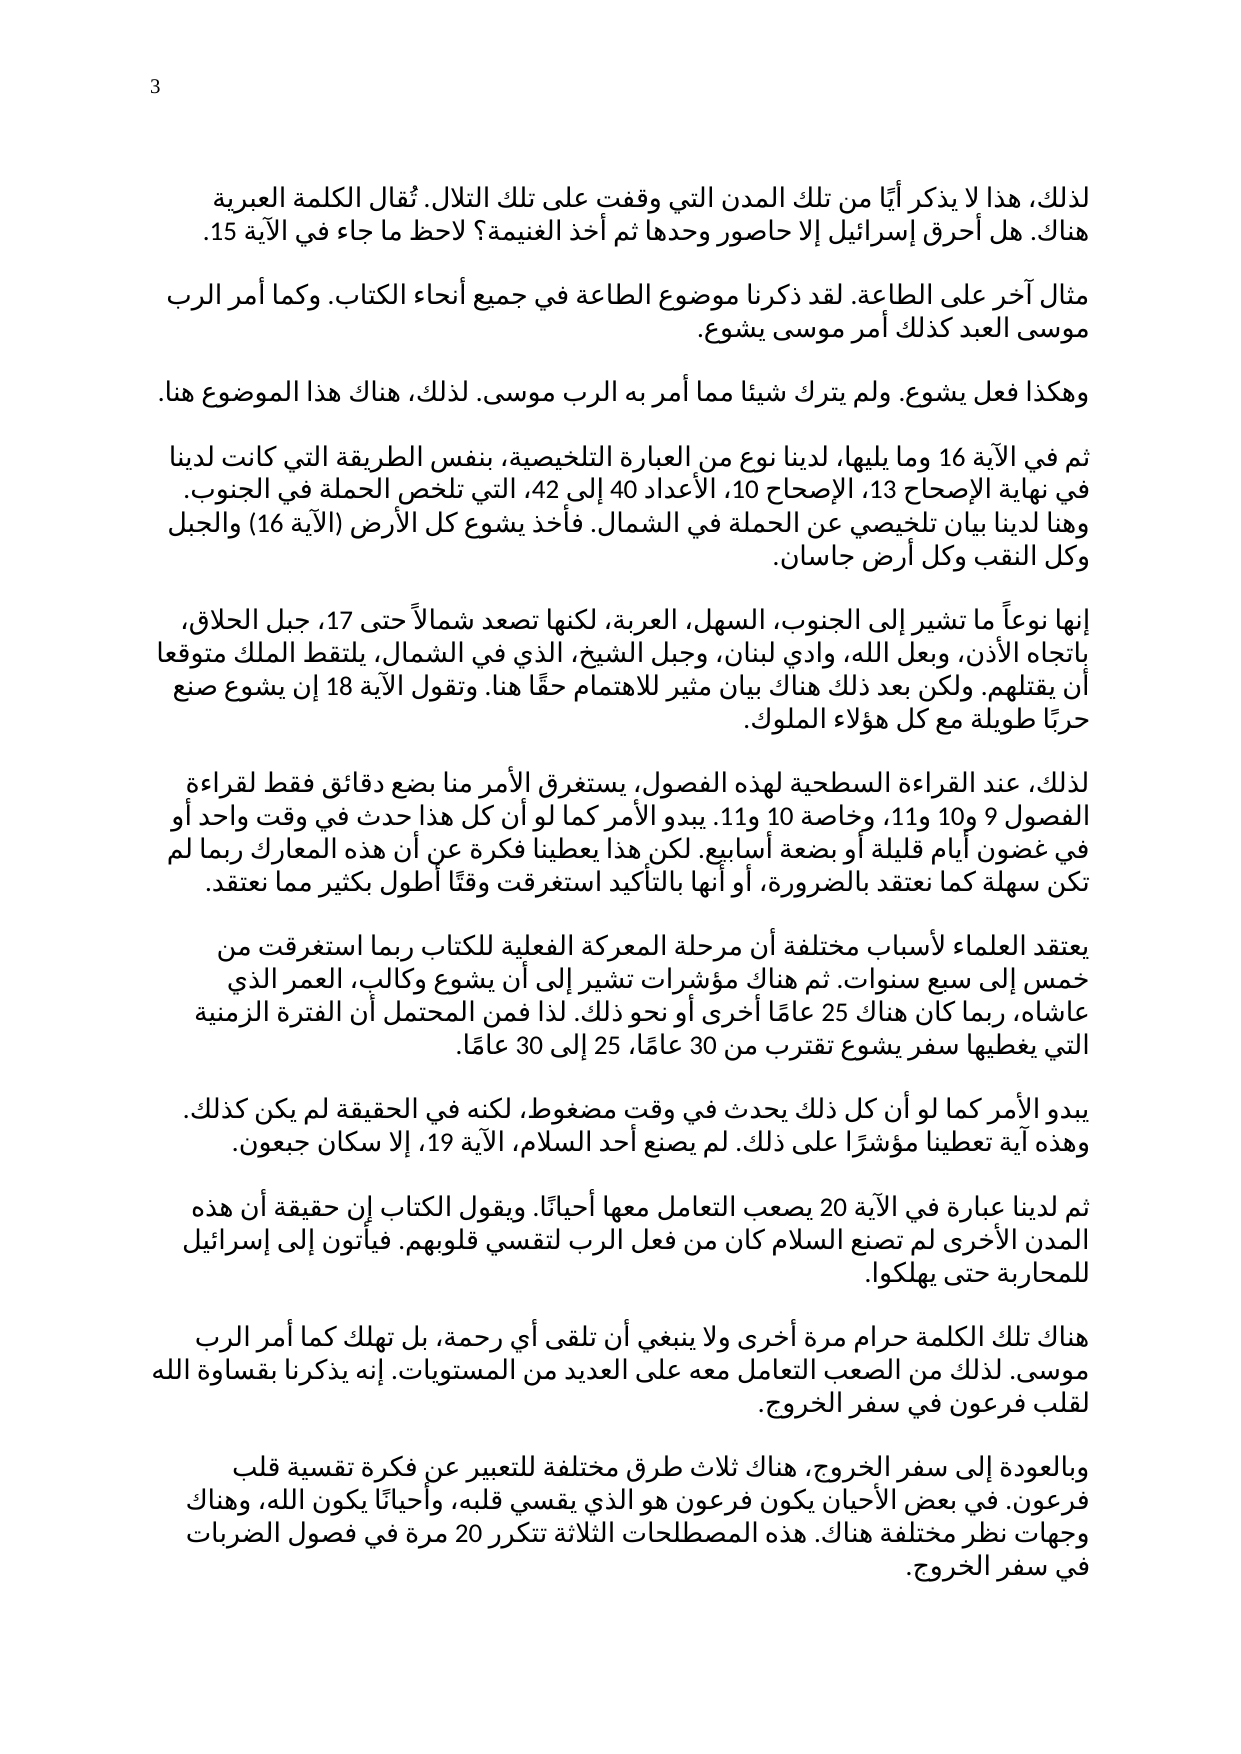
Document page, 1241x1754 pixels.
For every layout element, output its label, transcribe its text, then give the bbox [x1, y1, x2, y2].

text هناك تلك الكلمة حرام مرة أخرى ولا ينبغي أن تلقى أي رحمة، بل تهلك كما أمر الرب موسى. لذلك من الصعب التعامل معه على العديد من المستويات. إنه يذكرنا بقساوة الله لقلب فرعون في سفر الخروج. [150, 1320, 1090, 1419]
text وبالعودة إلى سفر الخروج، هناك ثلاث طرق مختلفة للتعبير عن فكرة تقسية قلب فرعون. في بعض الأحيان يكون فرعون هو الذي يقسي قلبه، وأحيانًا يكون الله، وهناك وجهات نظر مختلفة هناك. هذه المصطلحات الثلاثة تتكرر 20 مرة في فصول الضربات في سفر الخروج. [150, 1450, 1090, 1582]
text إنها نوعاً ما تشير إلى الجنوب، السهل، العربة، لكنها تصعد شمالاً حتى 17، جبل الحلاق، باتجاه الأذن، وبعل الله، وادي لبنان، وجبل الشيخ، الذي في الشمال، يلتقط الملك متوقعا أن يقتلهم. ولكن بعد ذلك هناك بيان مثير للاهتمام حقًا هنا. وتقول الآية 18 إن يشوع صنع حربًا طويلة مع كل هؤلاء الملوك. [150, 603, 1090, 735]
text لذلك، عند القراءة السطحية لهذه الفصول، يستغرق الأمر منا بضع دقائق فقط لقراءة الفصول 9 و10 و11، وخاصة 10 و11. يبدو الأمر كما لو أن كل هذا حدث في وقت واحد أو في غضون أيام قليلة أو بضعة أسابيع. لكن هذا يعطينا فكرة عن أن هذه المعارك ربما لم تكن سهلة كما نعتقد بالضرورة، أو أنها بالتأكيد استغرقت وقتًا أطول بكثير مما نعتقد. [150, 766, 1090, 898]
text يبدو الأمر كما لو أن كل ذلك يحدث في وقت مضغوط، لكنه في الحقيقة لم يكن كذلك. وهذه آية تعطينا مؤشرًا على ذلك. لم يصنع أحد السلام، الآية 19، إلا سكان جبعون. [150, 1093, 1090, 1159]
text ثم لدينا عبارة في الآية 20 يصعب التعامل معها أحيانًا. ويقول الكتاب إن حقيقة أن هذه المدن الأخرى لم تصنع السلام كان من فعل الرب لتقسي قلوبهم. فيأتون إلى إسرائيل للمحاربة حتى يهلكوا. [150, 1190, 1090, 1289]
text مثال آخر على الطاعة. لقد ذكرنا موضوع الطاعة في جميع أنحاء الكتاب. وكما أمر الرب موسى العبد كذلك أمر موسى يشوع. [150, 278, 1090, 344]
text ثم في الآية 16 وما يليها، لدينا نوع من العبارة التلخيصية، بنفس الطريقة التي كانت لدينا في نهاية الإصحاح 13، الإصحاح 10، الأعداد 40 إلى 42، التي تلخص الحملة في الجنوب. وهنا لدينا بيان تلخيصي عن الحملة في الشمال. فأخذ يشوع كل الأرض (الآية 16) والجبل وكل النقب وكل أرض جاسان. [150, 440, 1090, 572]
text لذلك، هذا لا يذكر أيًا من تلك المدن التي وقفت على تلك التلال. تُقال الكلمة العبرية هناك. هل أحرق إسرائيل إلا حاصور وحدها ثم أخذ الغنيمة؟ لاحظ ما جاء في الآية 15. [150, 181, 1090, 247]
text يعتقد العلماء لأسباب مختلفة أن مرحلة المعركة الفعلية للكتاب ربما استغرقت من خمس إلى سبع سنوات. ثم هناك مؤشرات تشير إلى أن يشوع وكالب، العمر الذي عاشاه، ربما كان هناك 25 عامًا أخرى أو نحو ذلك. لذا فمن المحتمل أن الفترة الزمنية التي يغطيها سفر يشوع تقترب من 30 عامًا، 25 إلى 30 عامًا. [150, 929, 1090, 1061]
text وهكذا فعل يشوع. ولم يترك شيئا مما أمر به الرب موسى. لذلك، هناك هذا الموضوع هنا. [150, 376, 1090, 408]
